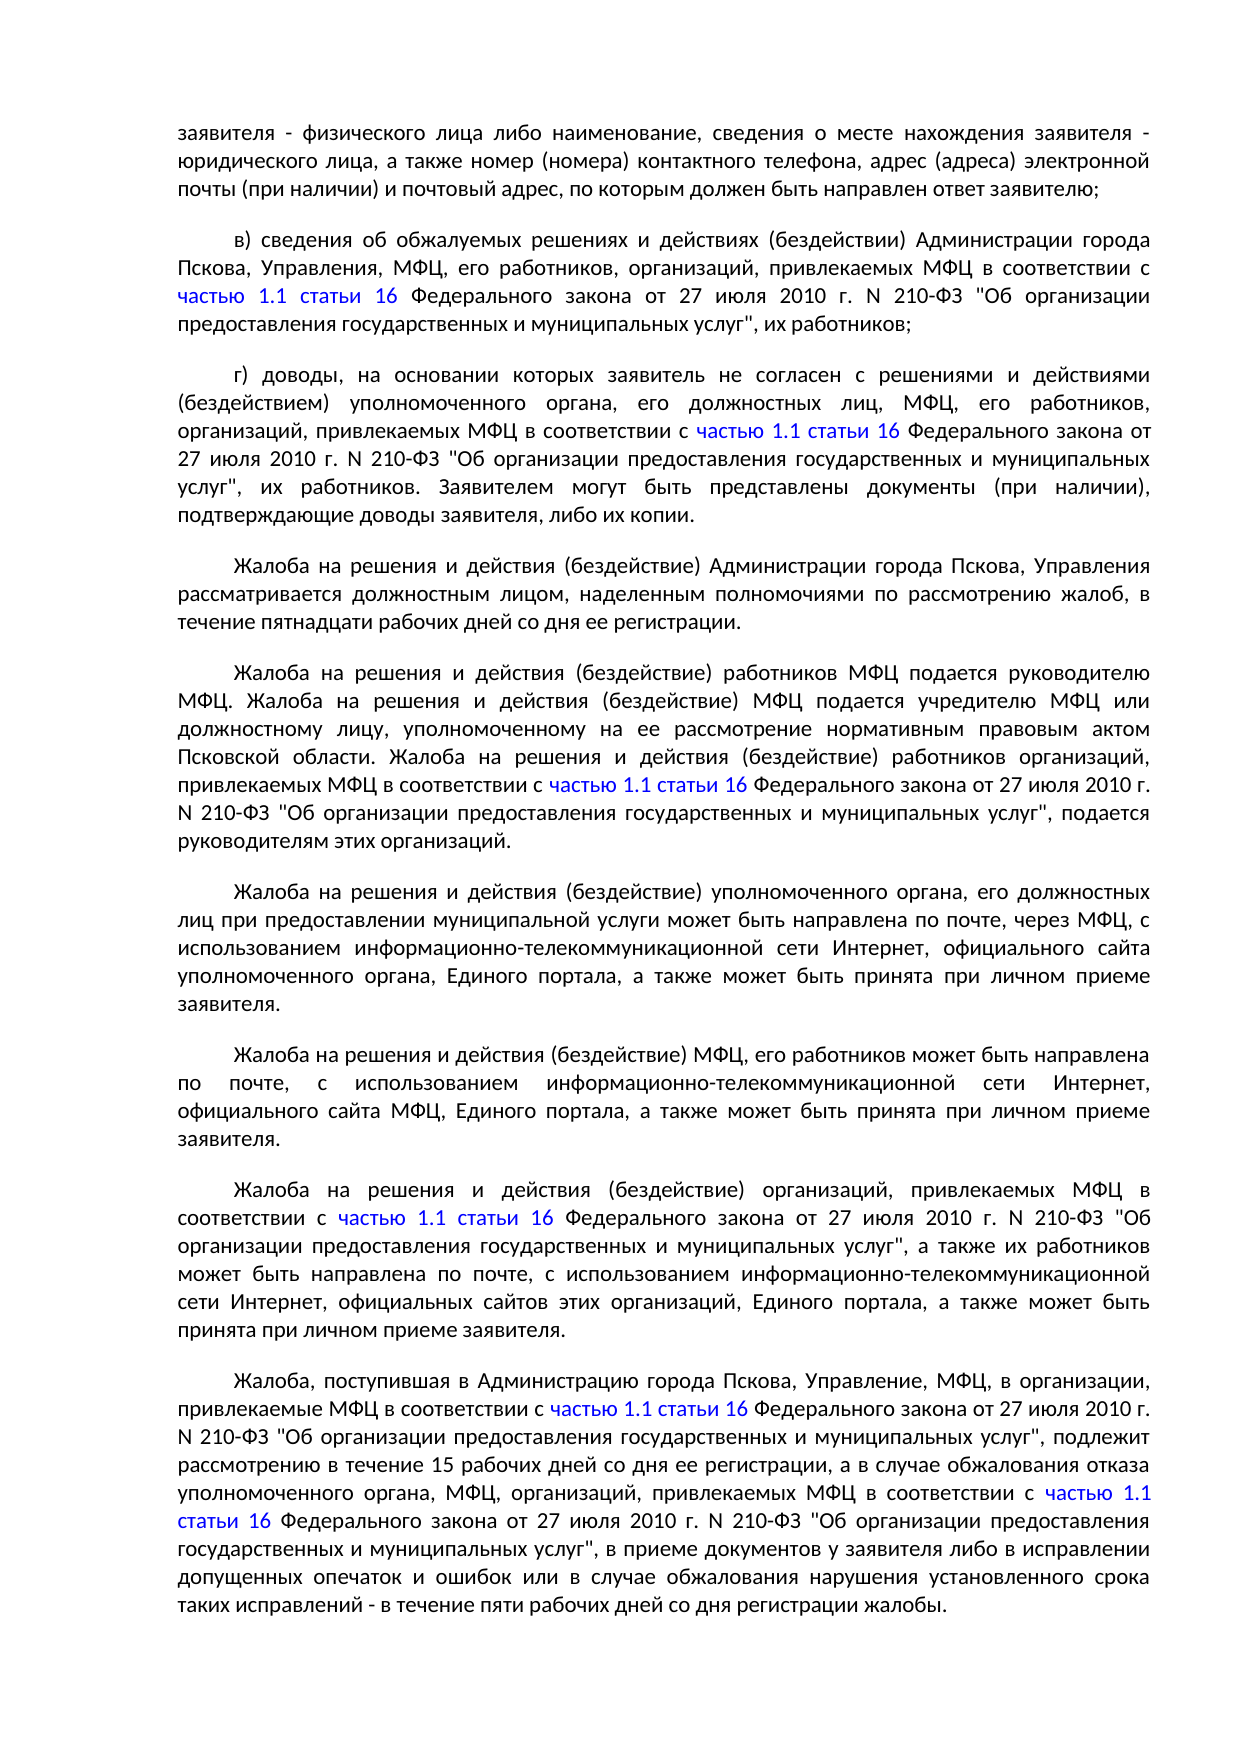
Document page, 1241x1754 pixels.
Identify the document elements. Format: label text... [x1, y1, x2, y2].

text Жалоба на решения и действия (бездействие) работников МФЦ подается руководителю МФЦ. Жалоба на решения и действия (бездействие) МФЦ подается учредителю МФЦ или должностному лицу, уполномоченному на ее рассмотрение нормативным правовым актом Псковской области. Жалоба на решения и действия (бездействие) работников организаций, привлекаемых МФЦ в соответствии с частью 1.1 статьи 16 Федерального закона от 27 июля 2010 г. N 210-ФЗ "Об организации предоставления государственных и муниципальных услуг", подается руководителям этих организаций. [177, 658, 1152, 854]
text в) сведения об обжалуемых решениях и действиях (бездействии) Администрации города Пскова, Управления, МФЦ, его работников, организаций, привлекаемых МФЦ в соответствии с частью 1.1 статьи 16 Федерального закона от 27 июля 2010 г. N 210-ФЗ "Об организации предоставления государственных и муниципальных услуг", их работников; [177, 225, 1152, 337]
text Жалоба, поступившая в Администрацию города Пскова, Управление, МФЦ, в организации, привлекаемые МФЦ в соответствии с частью 1.1 статьи 16 Федерального закона от 27 июля 2010 г. N 210-ФЗ "Об организации предоставления государственных и муниципальных услуг", подлежит рассмотрению в течение 15 рабочих дней со дня ее регистрации, а в случае обжалования отказа уполномоченного органа, МФЦ, организаций, привлекаемых МФЦ в соответствии с частью 1.1 статьи 16 Федерального закона от 27 июля 2010 г. N 210-ФЗ "Об организации предоставления государственных и муниципальных услуг", в приеме документов у заявителя либо в исправлении допущенных опечаток и ошибок или в случае обжалования нарушения установленного срока таких исправлений - в течение пяти рабочих дней со дня регистрации жалобы. [177, 1366, 1152, 1618]
text Жалоба на решения и действия (бездействие) Администрации города Пскова, Управления рассматривается должностным лицом, наделенным полномочиями по рассмотрению жалоб, в течение пятнадцати рабочих дней со дня ее регистрации. [177, 551, 1152, 635]
text г) доводы, на основании которых заявитель не согласен с решениями и действиями (бездействием) уполномоченного органа, его должностных лиц, МФЦ, его работников, организаций, привлекаемых МФЦ в соответствии с частью 1.1 статьи 16 Федерального закона от 27 июля 2010 г. N 210-ФЗ "Об организации предоставления государственных и муниципальных услуг", их работников. Заявителем могут быть представлены документы (при наличии), подтверждающие доводы заявителя, либо их копии. [177, 360, 1152, 528]
text Жалоба на решения и действия (бездействие) уполномоченного органа, его должностных лиц при предоставлении муниципальной услуги может быть направлена по почте, через МФЦ, с использованием информационно-телекоммуникационной сети Интернет, официального сайта уполномоченного органа, Единого портала, а также может быть принята при личном приеме заявителя. [177, 877, 1152, 1017]
text Жалоба на решения и действия (бездействие) МФЦ, его работников может быть направлена по почте, с использованием информационно-телекоммуникационной сети Интернет, официального сайта МФЦ, Единого портала, а также может быть принята при личном приеме заявителя. [177, 1040, 1152, 1152]
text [177, 118, 1152, 202]
text Жалоба на решения и действия (бездействие) организаций, привлекаемых МФЦ в соответствии с частью 1.1 статьи 16 Федерального закона от 27 июля 2010 г. N 210-ФЗ "Об организации предоставления государственных и муниципальных услуг", а также их работников может быть направлена по почте, с использованием информационно-телекоммуникационной сети Интернет, официальных сайтов этих организаций, Единого портала, а также может быть принята при личном приеме заявителя. [177, 1175, 1152, 1343]
